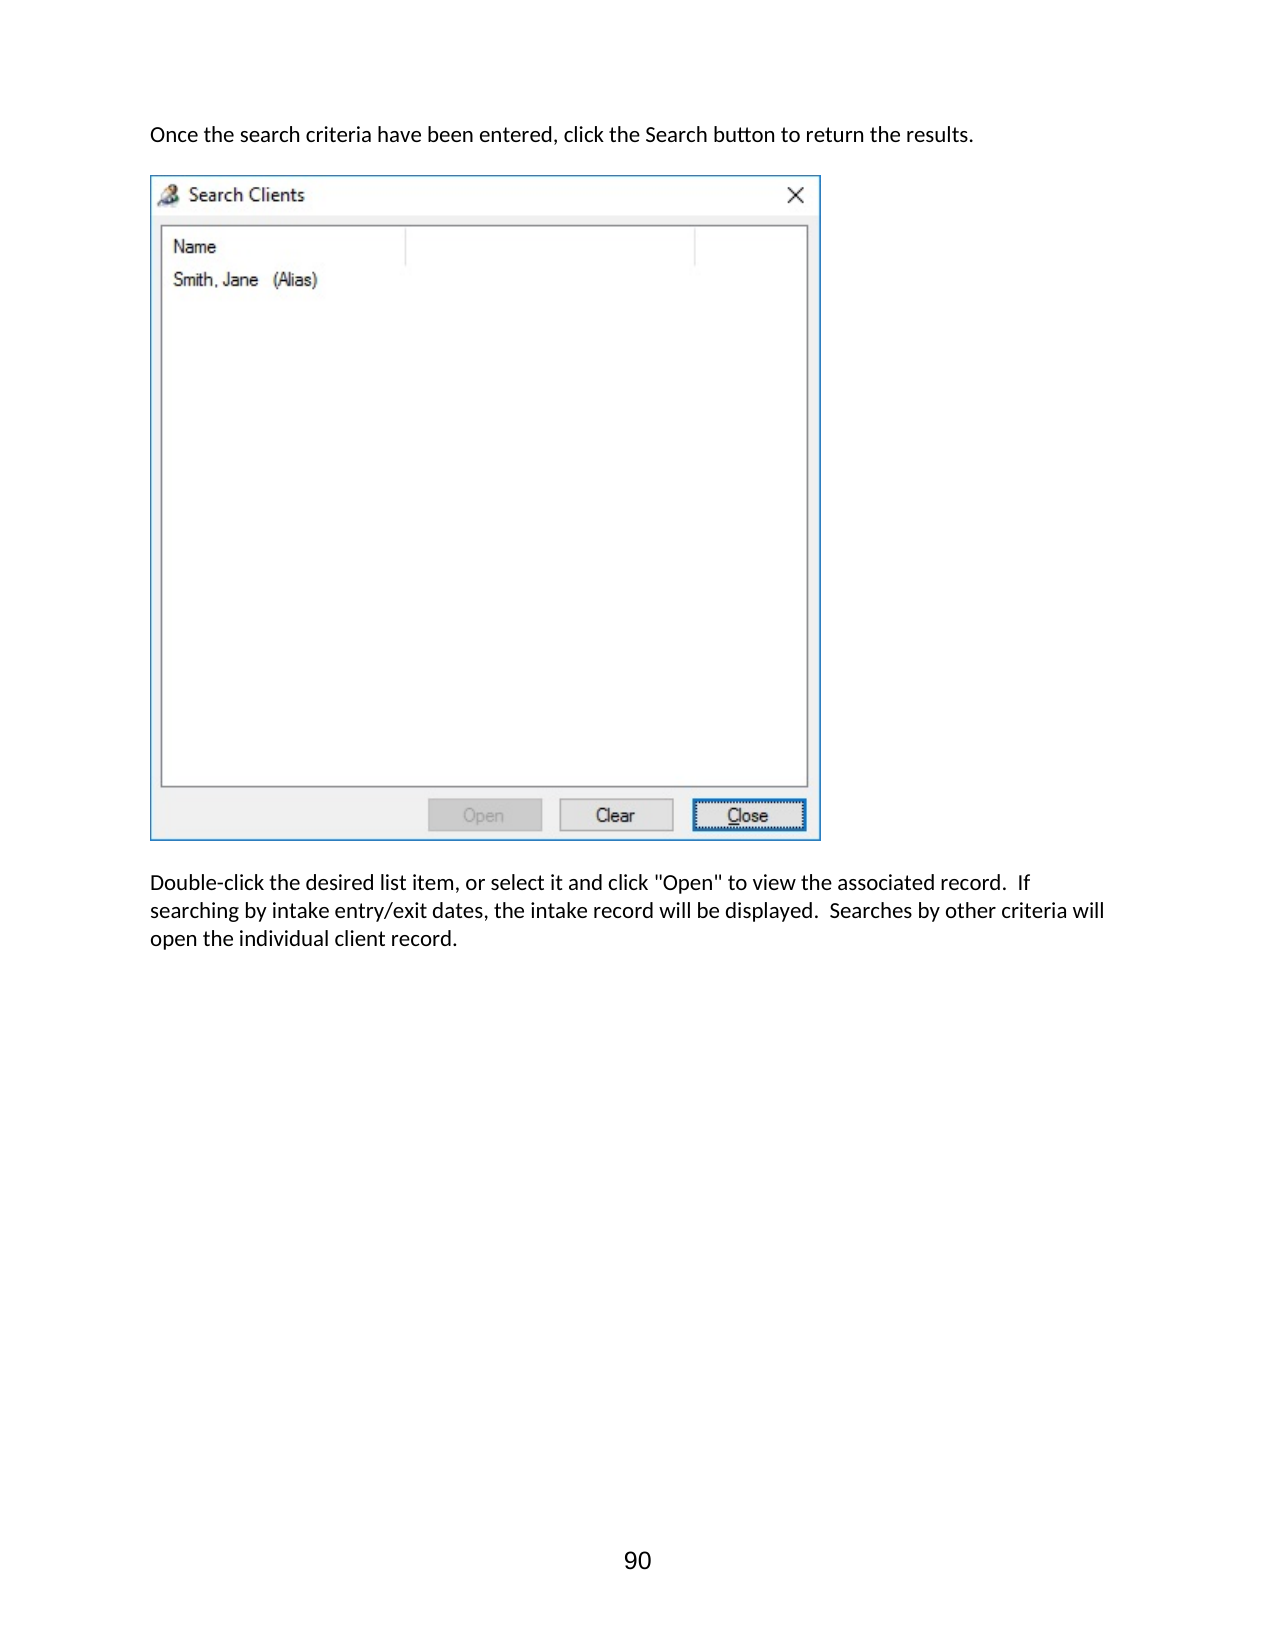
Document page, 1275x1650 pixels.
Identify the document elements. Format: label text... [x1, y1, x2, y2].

text Once the search criteria have been entered, click the Search button to return the results. [150, 120, 1125, 148]
picture [150, 175, 821, 841]
text Double-click the desired list item, or select it and click "Open" to view the associated record. If searching by intake entry/exit dates, the intake record will be displayed. Searches by other criteria will open the individual client record. [150, 868, 1125, 952]
